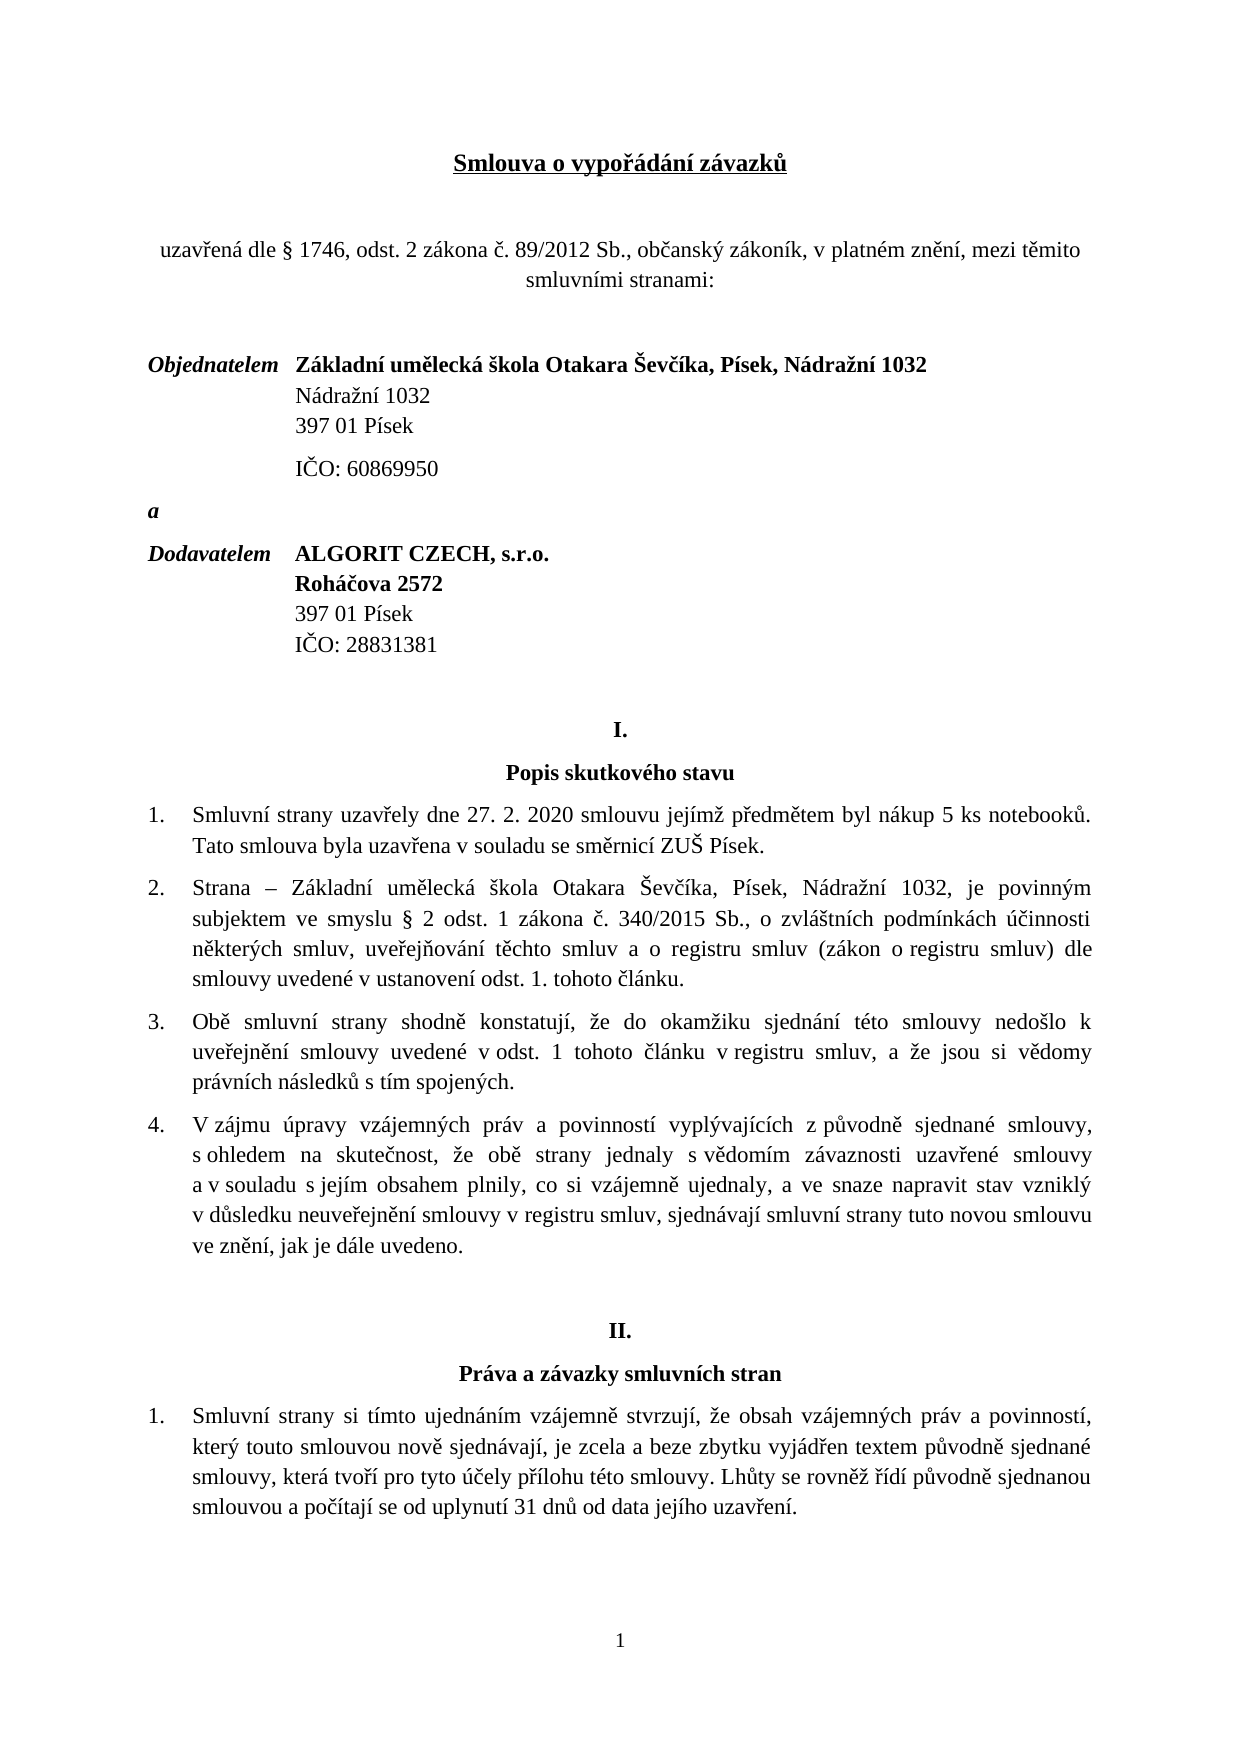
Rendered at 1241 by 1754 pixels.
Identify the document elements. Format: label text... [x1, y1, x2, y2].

list Smluvní strany si tímto ujednáním vzájemně stvrzují, že obsah vzájemných práv a povinností, který touto smlouvou nově sjednávají, je zcela a beze zbytku vyjádřen textem původně sjednané smlouvy, která tvoří pro tyto účely přílohu této smlouvy. Lhůty se rovněž řídí původně sjednanou smlouvou a počítají se od uplynutí 31 dnů od data jejího uzavření. [148, 1402, 1093, 1519]
list IČO: 60869950 [148, 454, 1093, 481]
list Objednatelem Základní umělecká škola Otakara Ševčíka, Písek, Nádražní 1032 Nádražní 1032 397 01 Písek [148, 351, 1093, 438]
list Strana – Základní umělecká škola Otakara Ševčíka, Písek, Nádražní 1032, je povinným subjektem ve smyslu § 2 odst. 1 zákona č. 340/2015 Sb., o zvláštních podmínkách účinnosti některých smluv, uveřejňování těchto smluv a o registru smluv (zákon o registru smluv) dle smlouvy uvedené v ustanovení odst. 1. tohoto článku. [148, 874, 1093, 991]
text uzavřená dle § 1746, odst. 2 zákona č. 89/2012 Sb., občanský zákoník, v platném znění, mezi těmito smluvními stranami: [148, 236, 1093, 292]
title Smlouva o vypořádání závazků [148, 148, 1093, 176]
text Popis skutkového stavu [148, 759, 1093, 785]
list Dodavatelem ALGORIT CZECH, s.r.o. Roháčova 2572 397 01 Písek IČO: 28831381 [148, 540, 1093, 657]
text I. [148, 716, 1093, 742]
list V zájmu úpravy vzájemných práv a povinností vyplývajících z původně sjednané smlouvy, s ohledem na skutečnost, že obě strany jednaly s vědomím závaznosti uzavřené smlouvy a v souladu s jejím obsahem plnily, co si vzájemně ujednaly, a ve snaze napravit stav vzniklý v důsledku neuveřejnění smlouvy v registru smluv, sjednávají smluvní strany tuto novou smlouvu ve znění, jak je dále uvedeno. [148, 1111, 1093, 1258]
text Práva a závazky smluvních stran [148, 1360, 1093, 1386]
list Obě smluvní strany shodně konstatují, že do okamžiku sjednání této smlouvy nedošlo k uveřejnění smlouvy uvedené v odst. 1 tohoto článku v registru smluv, a že jsou si vědomy právních následků s tím spojených. [148, 1008, 1093, 1094]
list a [148, 497, 1093, 524]
list Smluvní strany uzavřely dne 27. 2. 2020 smlouvu jejímž předmětem byl nákup 5 ks notebooků. Tato smlouva byla uzavřena v souladu se směrnicí ZUŠ Písek. [148, 801, 1093, 858]
text II. [148, 1317, 1093, 1343]
